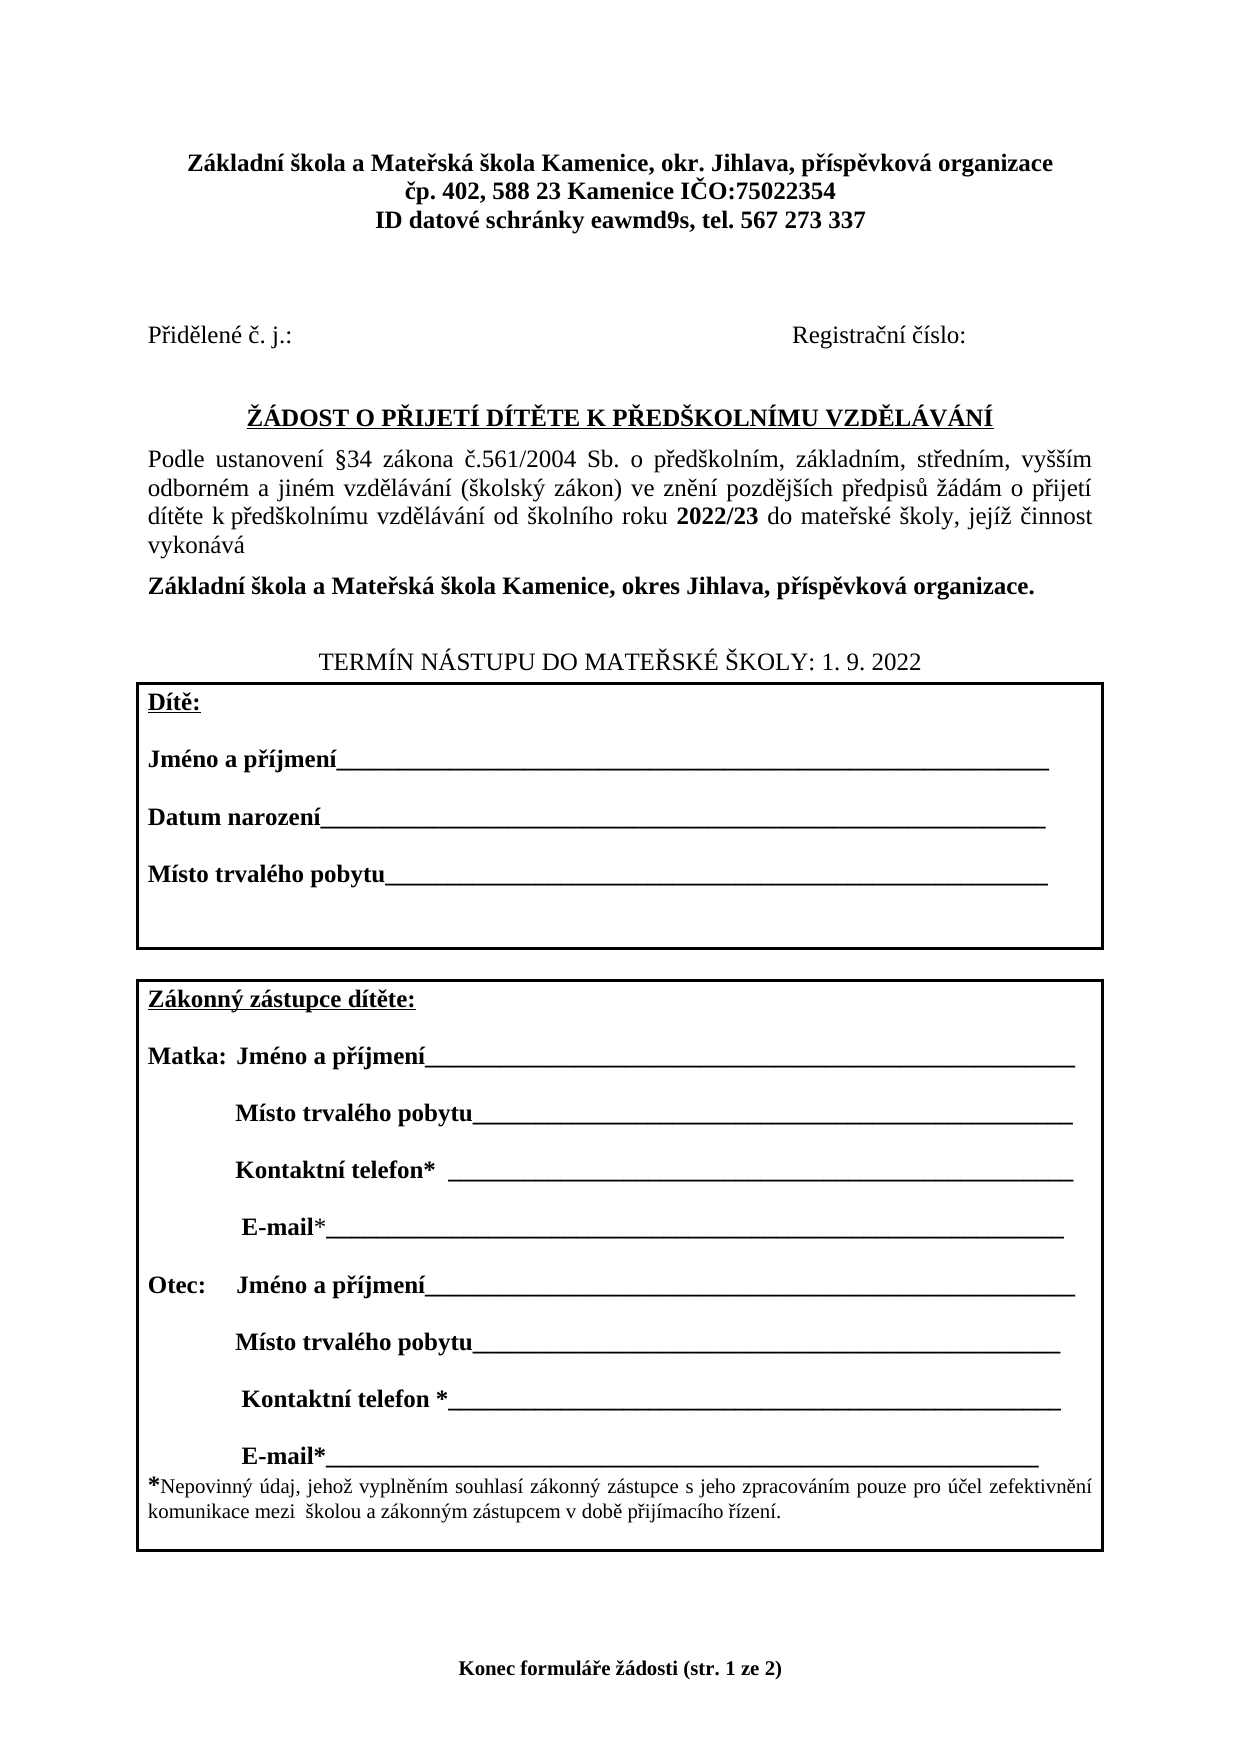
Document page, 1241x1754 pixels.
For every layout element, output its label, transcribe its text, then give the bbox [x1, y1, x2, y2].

text Kontaktní telefon *_________________________________________________ [148, 1384, 1093, 1413]
text E-mail*___________________________________________________________ [148, 1212, 1093, 1241]
text ID datové schránky eawmd9s, tel. 567 273 337 [148, 205, 1093, 234]
text Podle ustanovení §34 zákona č.561/2004 Sb. o předškolním, základním, středním, vyšším odborném a jiném vzdělávání (školský zákon) ve znění pozdějších předpisů žádám o přijetí dítěte k předškolnímu vzdělávání od školního roku 2022/23 do mateřské školy, jejíž činnost vykonává [148, 444, 1093, 559]
text Matka: Jméno a příjmení____________________________________________________ [148, 1041, 1093, 1070]
text TERMÍN NÁSTUPU DO MATEŘSKÉ ŠKOLY: 1. 9. 2022 [148, 647, 1093, 676]
text E-mail*_________________________________________________________ [148, 1441, 1093, 1470]
text Místo trvalého pobytu_____________________________________________________ [148, 859, 1093, 888]
text *Nepovinný údaj, jehož vyplněním souhlasí zákonný zástupce s jeho zpracováním pouze pro účel zefektivnění komunikace mezi školou a zákonným zástupcem v době přijímacího řízení. [148, 1470, 1093, 1523]
text ŽÁDOST O PŘIJETÍ DÍTĚTE K PŘEDŠKOLNÍMU VZDĚLÁVÁNÍ [148, 403, 1093, 431]
text Místo trvalého pobytu________________________________________________ [148, 1098, 1093, 1127]
text Místo trvalého pobytu_______________________________________________ [148, 1327, 1093, 1356]
text Základní škola a Mateřská škola Kamenice, okr. Jihlava, příspěvková organizace [148, 148, 1093, 176]
text Datum narození__________________________________________________________ [148, 802, 1093, 831]
text Jméno a příjmení_________________________________________________________ [148, 744, 1093, 773]
text Přidělené č. j.: Registrační číslo: [148, 320, 1093, 349]
text Dítě: [139, 685, 1101, 716]
text Zákonný zástupce dítěte: [139, 982, 1101, 1013]
text Otec: Jméno a příjmení____________________________________________________ [148, 1270, 1093, 1299]
text čp. 402, 588 23 Kamenice IČO:75022354 [148, 176, 1093, 205]
text Základní škola a Mateřská škola Kamenice, okres Jihlava, příspěvková organizace. [148, 571, 1093, 600]
text Kontaktní telefon* __________________________________________________ [148, 1155, 1093, 1184]
